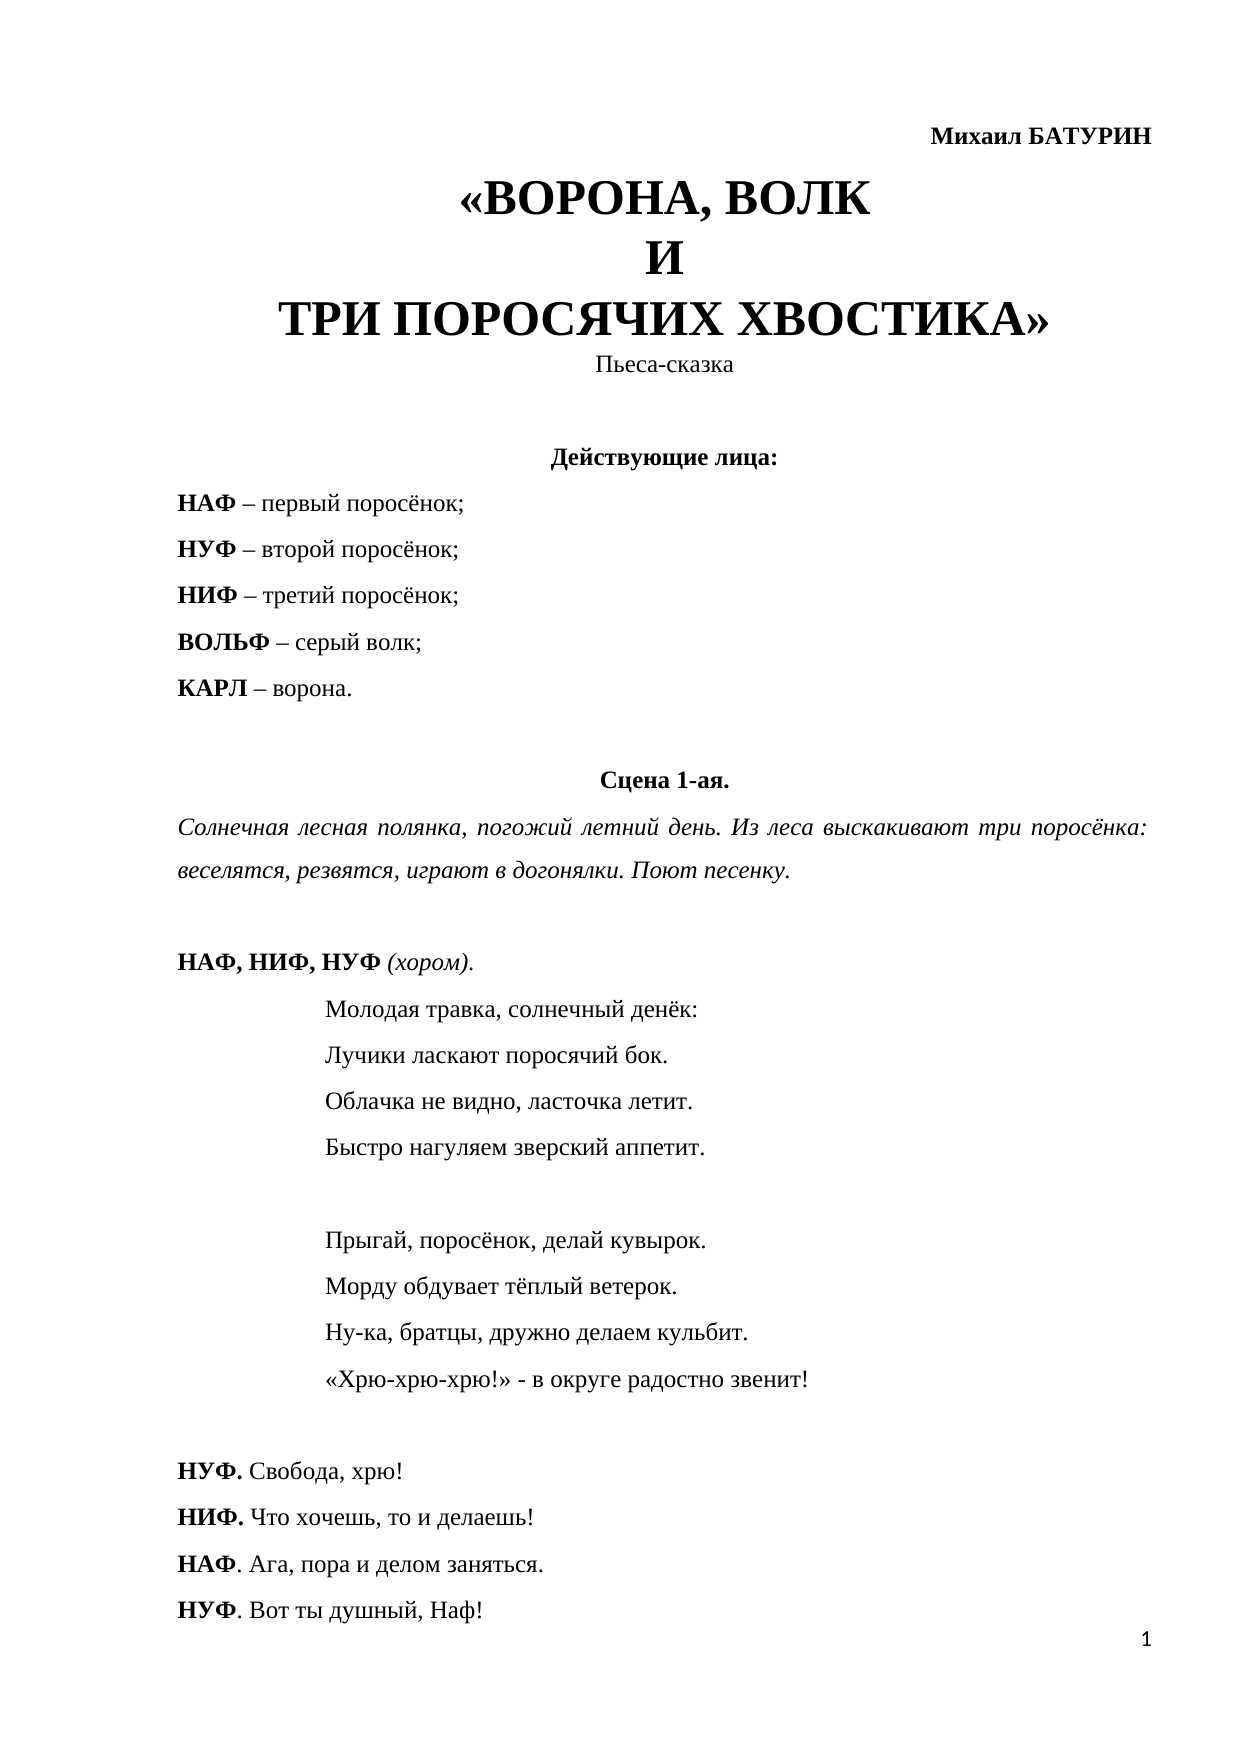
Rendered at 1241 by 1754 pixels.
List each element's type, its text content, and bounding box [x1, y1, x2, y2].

text Пьеса-сказка [177, 349, 1152, 378]
text КАРЛ – ворона. [177, 673, 1152, 702]
text И [177, 228, 1152, 286]
text Ну-ка, братцы, дружно делаем кульбит. [325, 1317, 1152, 1346]
text НИФ. Что хочешь, то и делаешь! [177, 1502, 1152, 1531]
text НАФ. Ага, пора и делом заняться. [177, 1549, 1152, 1577]
text ВОЛЬФ – серый волк; [177, 627, 1152, 656]
text Солнечная лесная полянка, погожий летний день. Из леса выскакивают три поросёнка: веселятся, резвятся, играют в догонялки. Поют песенку. [177, 812, 1152, 884]
text ТРИ ПОРОСЯЧИХ ХВОСТИКА» [177, 289, 1152, 346]
text «Хрю-хрю-хрю!» - в округе радостно звенит! [325, 1364, 1152, 1392]
text Сцена 1-ая. [177, 766, 1152, 794]
text НУФ. Свобода, хрю! [177, 1456, 1152, 1485]
text НУФ – второй поросёнок; [177, 534, 1152, 563]
text Лучики ласкают поросячий бок. [325, 1040, 1152, 1069]
text Облачка не видно, ласточка летит. [325, 1086, 1152, 1115]
text Морду обдувает тёплый ветерок. [325, 1271, 1152, 1300]
text Молодая травка, солнечный денёк: [325, 994, 1152, 1022]
text НУФ. Вот ты душный, Наф! [177, 1595, 1152, 1624]
text Быстро нагуляем зверский аппетит. [325, 1132, 1152, 1161]
text НАФ, НИФ, НУФ (хором). [177, 947, 1152, 976]
text Михаил БАТУРИН [177, 121, 1152, 150]
text Действующие лица: [177, 442, 1152, 471]
text Прыгай, поросёнок, делай кувырок. [325, 1225, 1152, 1254]
text НАФ – первый поросёнок; [177, 488, 1152, 517]
text «ВОРОНА, ВОЛК [177, 167, 1152, 225]
text НИФ – третий поросёнок; [177, 581, 1152, 609]
